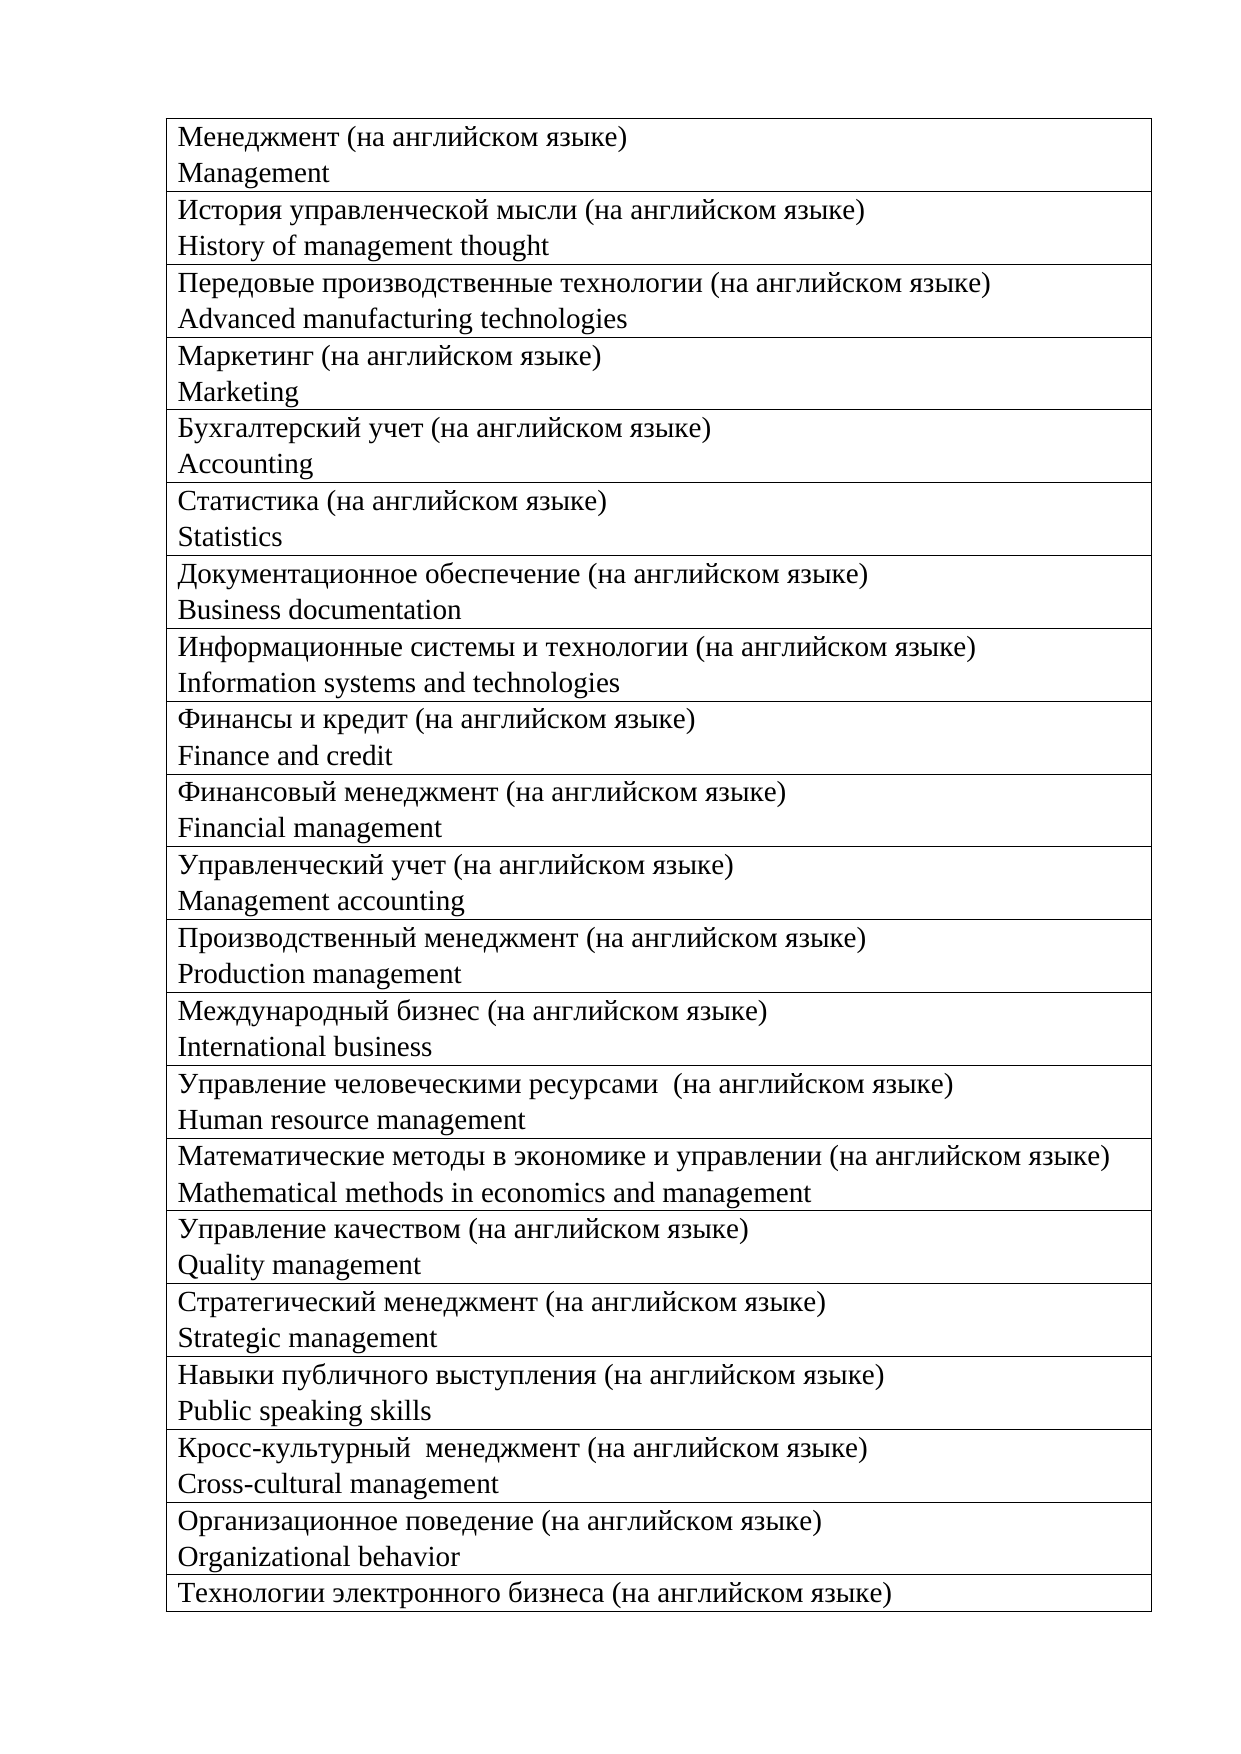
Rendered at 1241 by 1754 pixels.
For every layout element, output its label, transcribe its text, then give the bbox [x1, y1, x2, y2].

table_cell Навыки публичного выступления (на английском языке) Public speaking skills [167, 1357, 1151, 1429]
table_cell Управление качеством (на английском языке) Quality management [167, 1211, 1151, 1283]
table_cell Международный бизнес (на английском языке) International business [167, 993, 1151, 1065]
table_cell Стратегический менеджмент (на английском языке) Strategic management [167, 1284, 1151, 1356]
table_cell Управленческий учет (на английском языке) Management accounting [167, 847, 1151, 919]
table_cell Документационное обеспечение (на английском языке) Business documentation [167, 556, 1151, 628]
table_cell Математические методы в экономике и управлении (на английском языке) Mathematical methods in economics and management [167, 1139, 1151, 1210]
table_cell Управление человеческими ресурсами (на английском языке) Human resource management [167, 1066, 1151, 1137]
table_cell Статистика (на английском языке) Statistics [167, 483, 1151, 555]
table_cell Менеджмент (на английском языке) Management [167, 119, 1151, 191]
table_cell Маркетинг (на английском языке) Marketing [167, 338, 1151, 409]
table_cell История управленческой мысли (на английском языке) History of management thought [167, 192, 1151, 264]
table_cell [167, 1575, 1151, 1611]
table_cell Организационное поведение (на английском языке) Organizational behavior [167, 1503, 1151, 1574]
table_cell Финансы и кредит (на английском языке) Finance and credit [167, 702, 1151, 773]
table_cell Бухгалтерский учет (на английском языке) Accounting [167, 410, 1151, 482]
table_cell Информационные системы и технологии (на английском языке) Information systems and technologies [167, 629, 1151, 701]
table_cell Кросс-культурный менеджмент (на английском языке) Cross-cultural management [167, 1430, 1151, 1502]
table_cell Финансовый менеджмент (на английском языке) Financial management [167, 775, 1151, 846]
table_cell Производственный менеджмент (на английском языке) Production management [167, 920, 1151, 992]
table_cell Передовые производственные технологии (на английском языке) Advanced manufacturing technologies [167, 265, 1151, 337]
